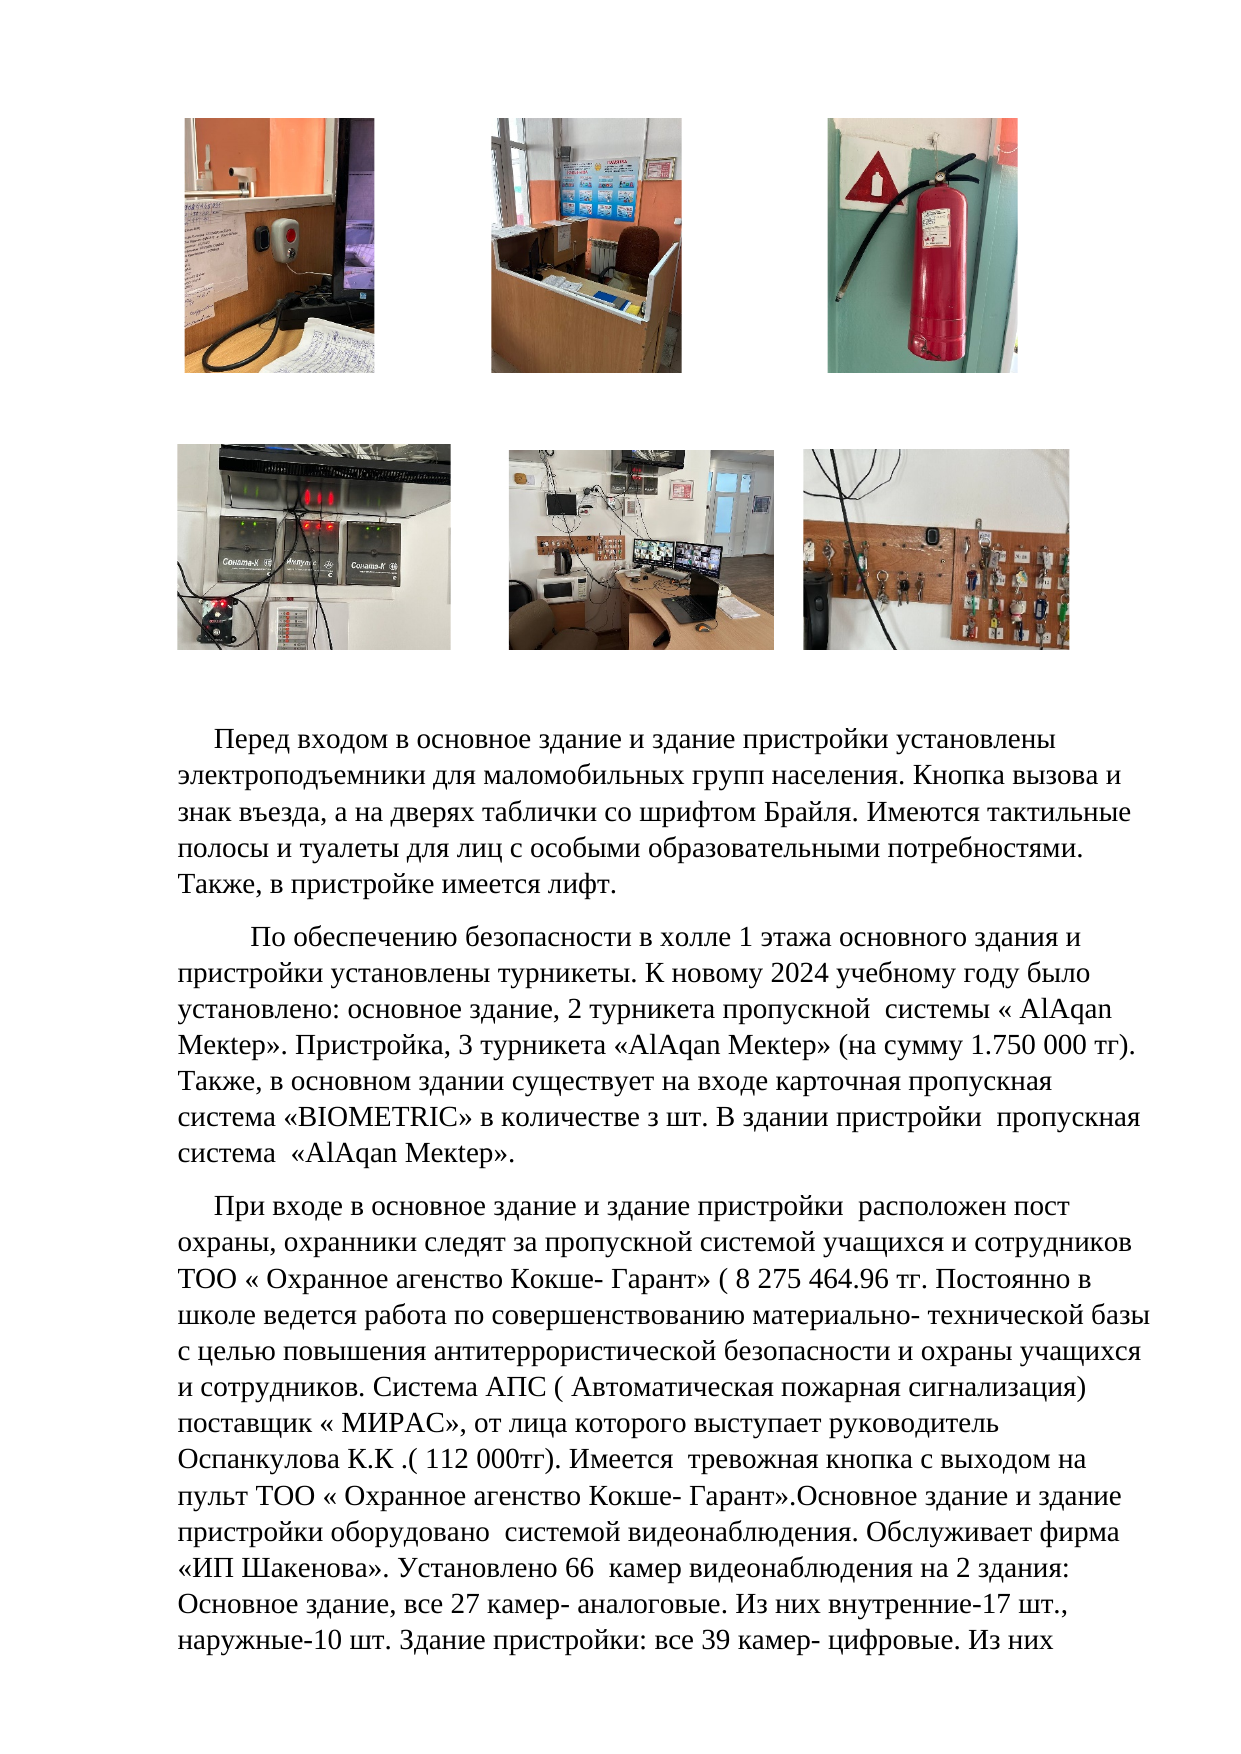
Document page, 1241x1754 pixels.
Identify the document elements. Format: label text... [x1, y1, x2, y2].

picture [491, 118, 682, 373]
text По обеспечению безопасности в холле 1 этажа основного здания и пристройки установлены турникеты. К новому 2024 учебному году было установлено: основное здание, 2 турникета пропускной системы « АlАqan Мекtep». Пристройка, 3 турникета «АlАqan Мекtep» (на сумму 1.750 000 тг). Также, в основном здании существует на входе карточная пропускная система «BIOMETRIC» в количестве з шт. В здании пристройки пропускная система «АlАqan Мекtep». [177, 919, 1152, 1169]
picture [827, 118, 1018, 373]
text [177, 1188, 1152, 1656]
picture [177, 444, 451, 650]
picture [803, 449, 1070, 650]
text Перед входом в основное здание и здание пристройки установлены электроподъемники для маломобильных групп населения. Кнопка вызова и знак въезда, а на дверях таблички со шрифтом Брайля. Имеются тактильные полосы и туалеты для лиц с особыми образовательными потребностями. Также, в пристройке имеется лифт. [177, 721, 1152, 899]
picture [508, 450, 774, 650]
picture [184, 118, 375, 373]
